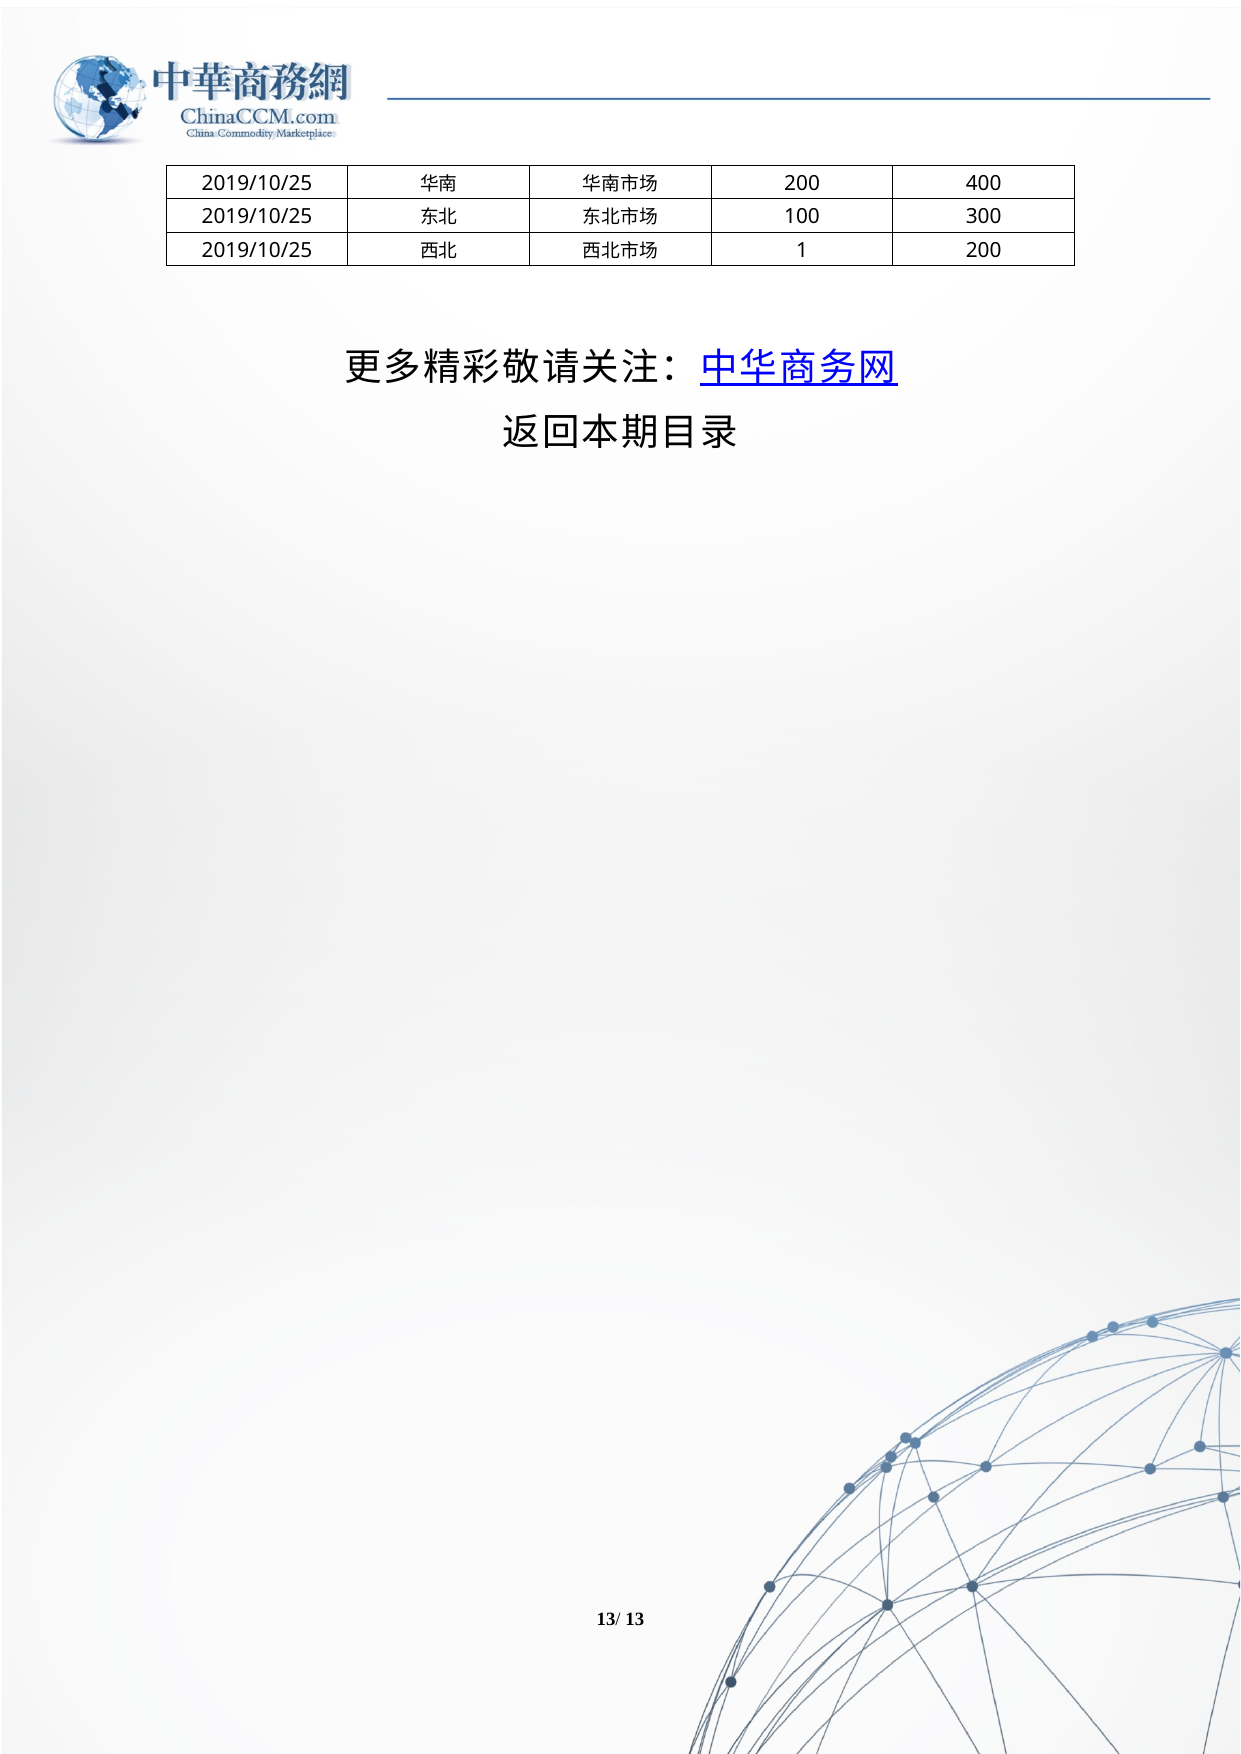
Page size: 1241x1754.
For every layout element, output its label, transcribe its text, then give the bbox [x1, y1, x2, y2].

table_cell 1 [712, 233, 892, 265]
table_cell 2019/10/25 [167, 233, 347, 265]
text 更多精彩敬请关注：中华商务网 [177, 331, 1063, 396]
table_cell 200 [712, 166, 892, 198]
table_cell 华南 [348, 166, 529, 198]
table_cell 华南市场 [530, 166, 711, 198]
table_cell 东北市场 [530, 199, 711, 232]
table_cell 400 [893, 166, 1074, 198]
table_cell 2019/10/25 [167, 199, 347, 232]
table_cell 西北市场 [530, 233, 711, 265]
text 返回本期目录 [177, 396, 1063, 461]
table_cell 东北 [348, 199, 529, 232]
table_cell 300 [893, 199, 1074, 232]
table_cell 西北 [348, 233, 529, 265]
table_cell 200 [893, 233, 1074, 265]
table_cell 2019/10/25 [167, 166, 347, 198]
picture [1, 7, 1241, 1754]
table_cell 100 [712, 199, 892, 232]
